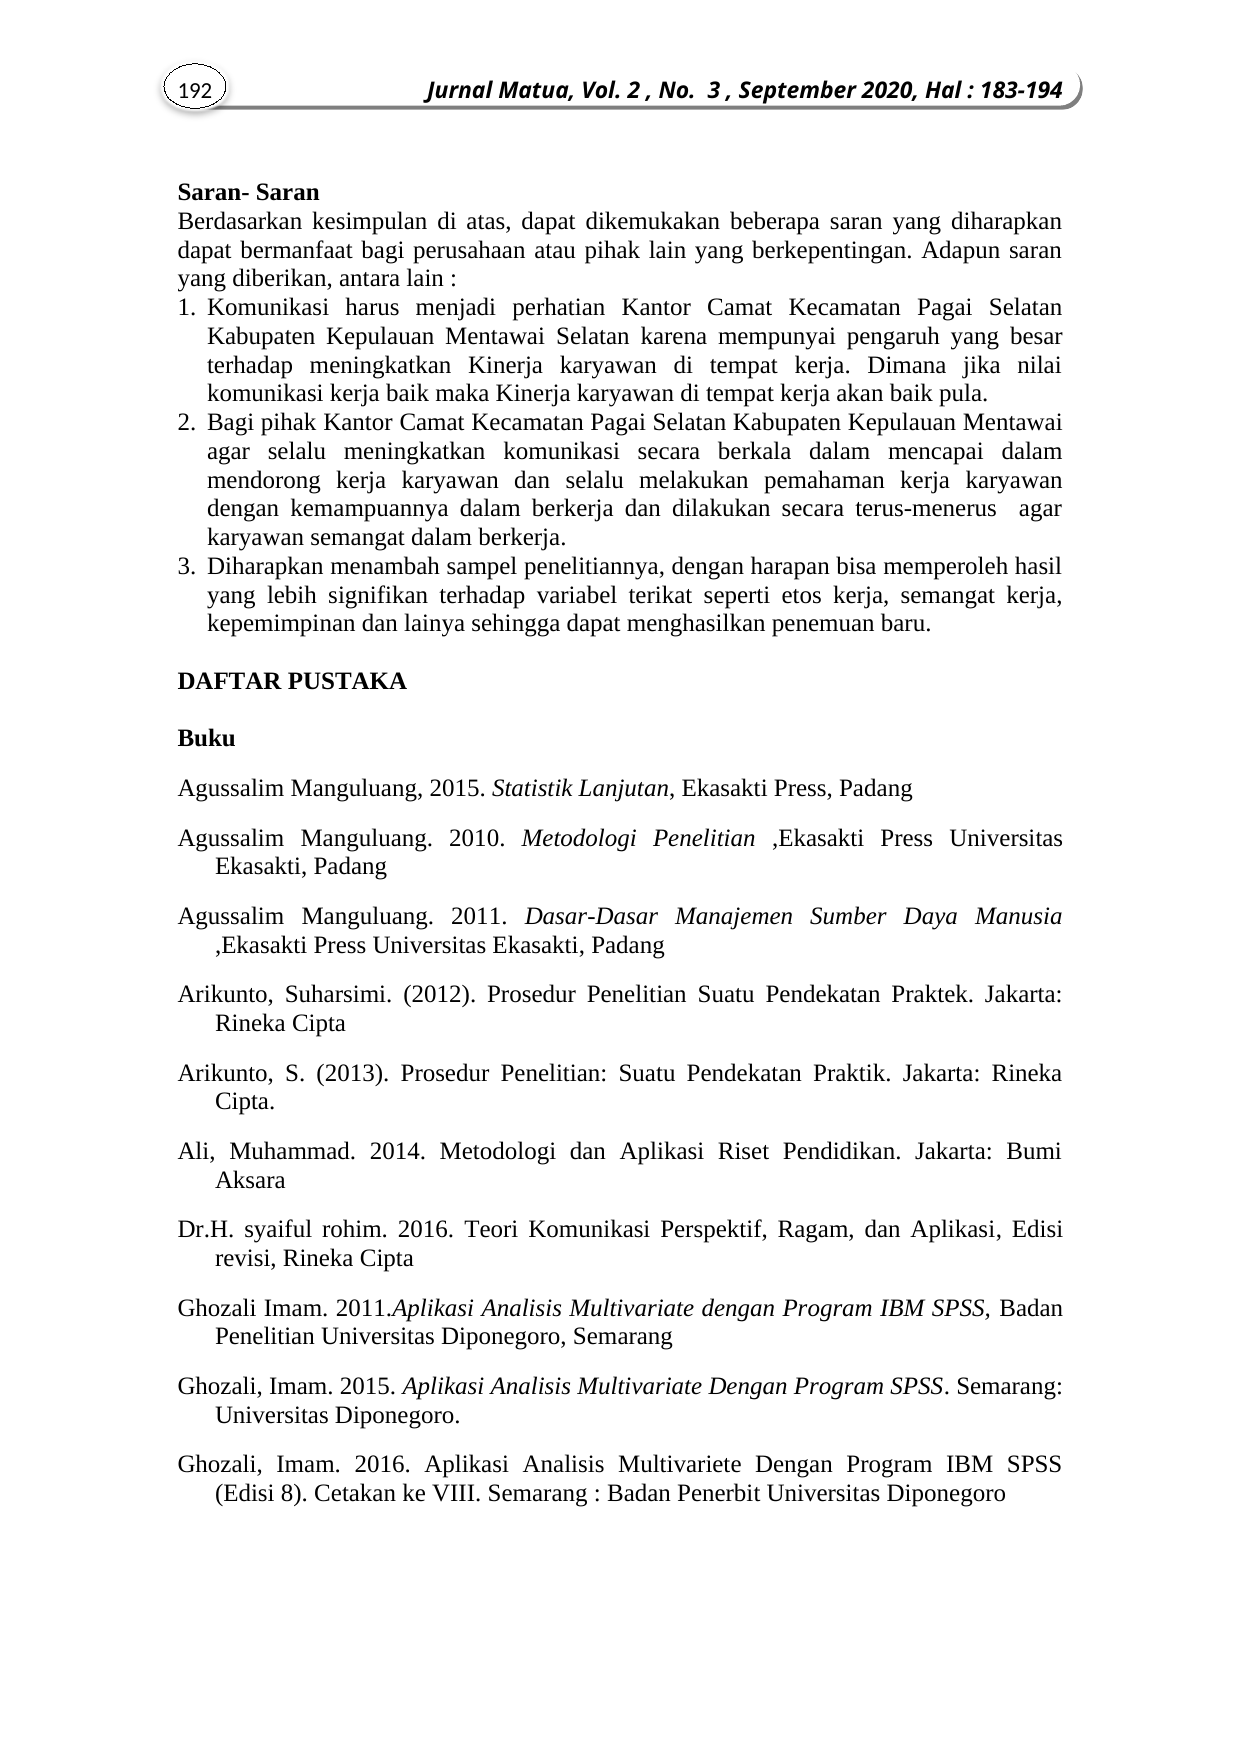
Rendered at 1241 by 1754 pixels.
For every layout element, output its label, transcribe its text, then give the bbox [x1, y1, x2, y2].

text Ghozali, Imam. 2016. Aplikasi Analisis Multivariete Dengan Program IBM SPSS (Edisi 8). Cetakan ke VIII. Semarang : Badan Penerbit Universitas Diponegoro [177, 1449, 1063, 1507]
text DAFTAR PUSTAKA [177, 666, 1063, 695]
text Dr.H. syaiful rohim. 2016. Teori Komunikasi Perspektif, Ragam, dan Aplikasi, Edisi revisi, Rineka Cipta [177, 1214, 1063, 1272]
text Arikunto, S. (2013). Prosedur Penelitian: Suatu Pendekatan Praktik. Jakarta: Rineka Cipta. [177, 1058, 1063, 1115]
text Agussalim Manguluang. 2011. Dasar-Dasar Manajemen Sumber Daya Manusia ,Ekasakti Press Universitas Ekasakti, Padang [177, 901, 1063, 958]
text Agussalim Manguluang. 2010. Metodologi Penelitian ,Ekasakti Press Universitas Ekasakti, Padang [177, 823, 1063, 880]
text Ghozali, Imam. 2015. Aplikasi Analisis Multivariate Dengan Program SPSS. Semarang: Universitas Diponegoro. [177, 1371, 1063, 1428]
text Buku [177, 723, 1063, 752]
text Saran- Saran [177, 177, 1063, 206]
text Arikunto, Suharsimi. (2012). Prosedur Penelitian Suatu Pendekatan Praktek. Jakarta: Rineka Cipta [177, 979, 1063, 1037]
list Diharapkan menambah sampel penelitiannya, dengan harapan bisa memperoleh hasil yang lebih signifikan terhadap variabel terikat seperti etos kerja, semangat kerja, kepemimpinan dan lainya sehingga dapat menghasilkan penemuan baru. [177, 551, 1063, 637]
text Agussalim Manguluang, 2015. Statistik Lanjutan, Ekasakti Press, Padang [177, 773, 1063, 802]
list Komunikasi harus menjadi perhatian Kantor Camat Kecamatan Pagai Selatan Kabupaten Kepulauan Mentawai Selatan karena mempunyai pengaruh yang besar terhadap meningkatkan Kinerja karyawan di tempat kerja. Dimana jika nilai komunikasi kerja baik maka Kinerja karyawan di tempat kerja akan baik pula. [177, 292, 1063, 407]
text Ghozali Imam. 2011.Aplikasi Analisis Multivariate dengan Program IBM SPSS, Badan Penelitian Universitas Diponegoro, Semarang [177, 1293, 1063, 1350]
text Ali, Muhammad. 2014. Metodologi dan Aplikasi Riset Pendidikan. Jakarta: Bumi Aksara [177, 1136, 1063, 1193]
text Berdasarkan kesimpulan di atas, dapat dikemukakan beberapa saran yang diharapkan dapat bermanfaat bagi perusahaan atau pihak lain yang berkepentingan. Adapun saran yang diberikan, antara lain : [177, 206, 1063, 292]
list Bagi pihak Kantor Camat Kecamatan Pagai Selatan Kabupaten Kepulauan Mentawai agar selalu meningkatkan komunikasi secara berkala dalam mencapai dalam mendorong kerja karyawan dan selalu melakukan pemahaman kerja karyawan dengan kemampuannya dalam berkerja dan dilakukan secara terus-menerus agar karyawan semangat dalam berkerja. [177, 407, 1063, 551]
